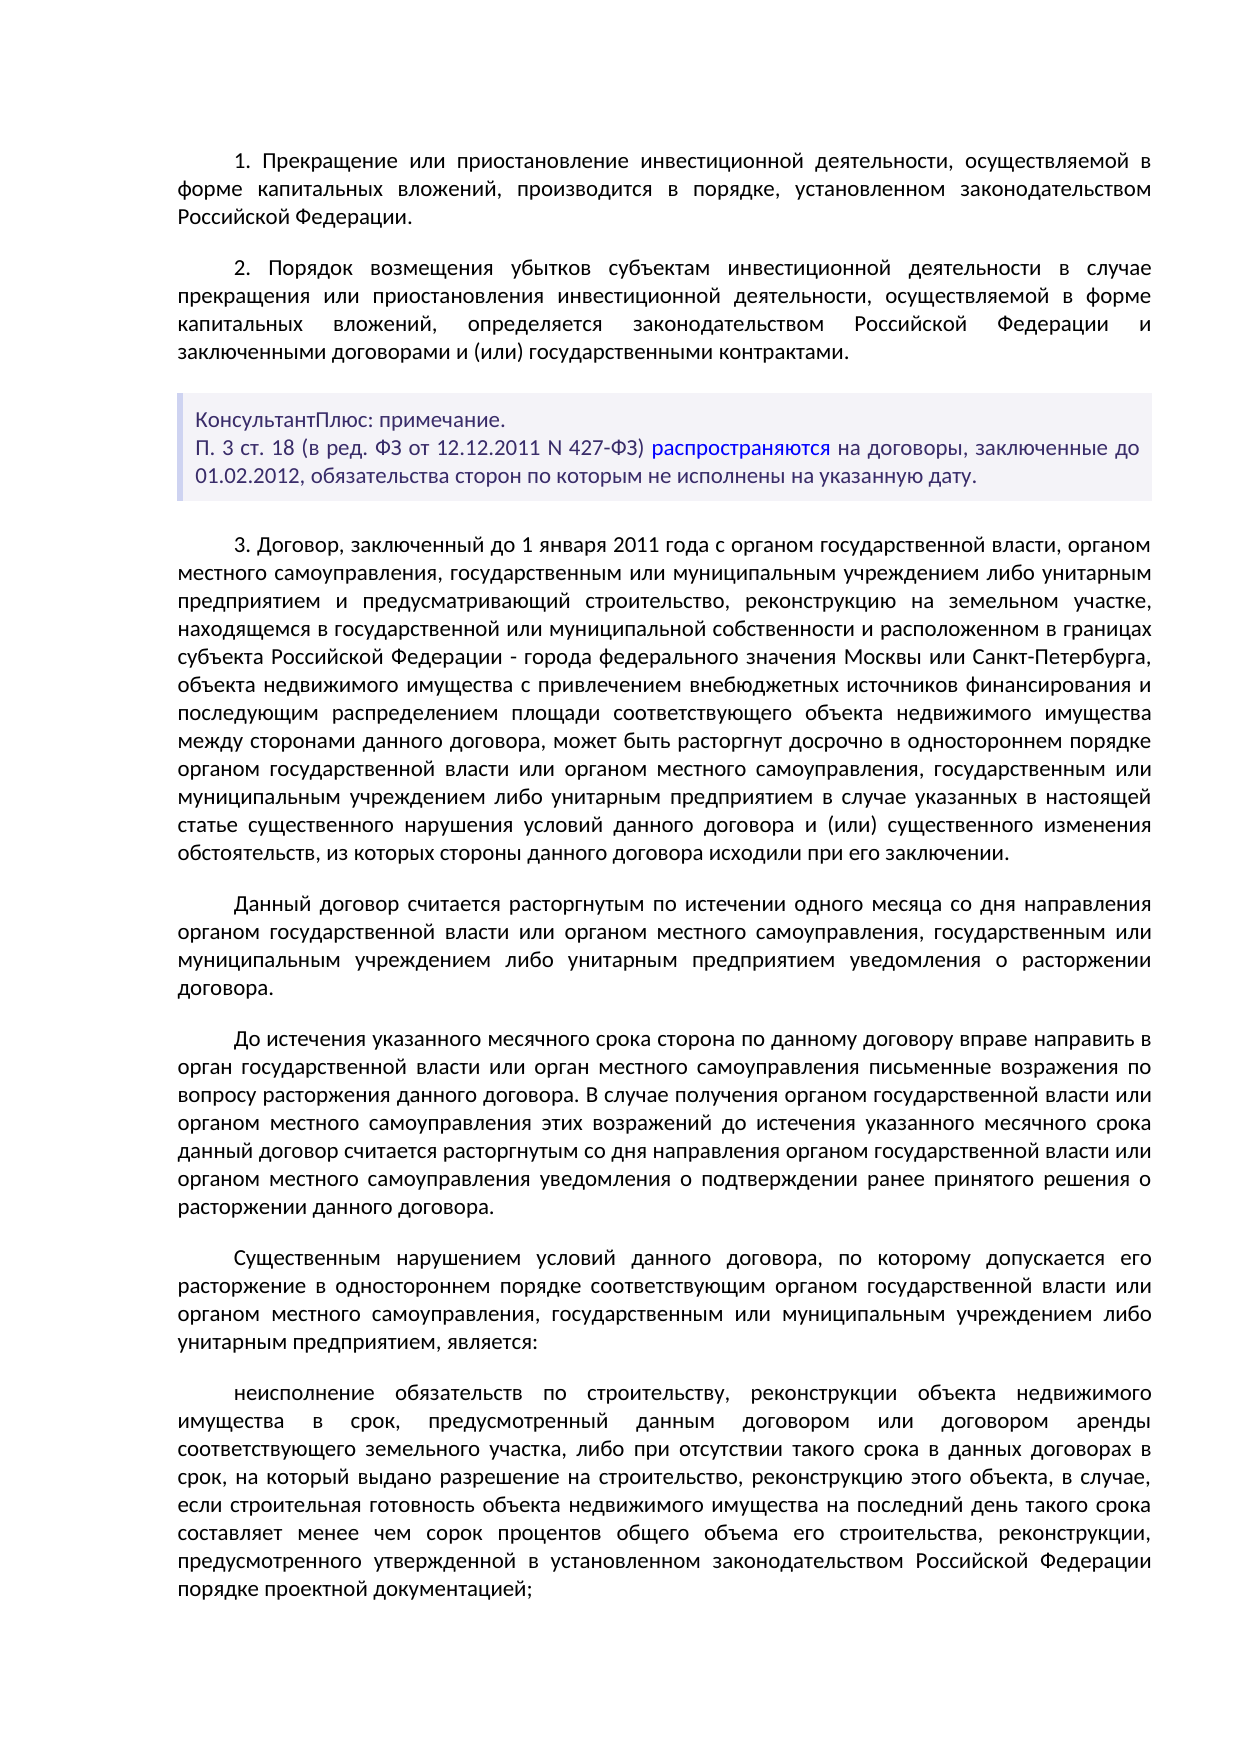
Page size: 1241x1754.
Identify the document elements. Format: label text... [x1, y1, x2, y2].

table_header [183, 393, 195, 501]
text Данный договор считается расторгнутым по истечении одного месяца со дня направления органом государственной власти или органом местного самоуправления, государственным или муниципальным учреждением либо унитарным предприятием уведомления о расторжении договора. [177, 889, 1152, 1001]
table_header [1140, 393, 1152, 501]
text Существенным нарушением условий данного договора, по которому допускается его расторжение в одностороннем порядке соответствующим органом государственной власти или органом местного самоуправления, государственным или муниципальным учреждением либо унитарным предприятием, является: [177, 1243, 1152, 1355]
text 1. Прекращение или приостановление инвестиционной деятельности, осуществляемой в форме капитальных вложений, производится в порядке, установленном законодательством Российской Федерации. [177, 146, 1152, 230]
text 2. Порядок возмещения убытков субъектам инвестиционной деятельности в случае прекращения или приостановления инвестиционной деятельности, осуществляемой в форме капитальных вложений, определяется законодательством Российской Федерации и заключенными договорами и (или) государственными контрактами. [177, 253, 1152, 365]
text 3. Договор, заключенный до 1 января 2011 года с органом государственной власти, органом местного самоуправления, государственным или муниципальным учреждением либо унитарным предприятием и предусматривающий строительство, реконструкцию на земельном участке, находящемся в государственной или муниципальной собственности и расположенном в границах субъекта Российской Федерации - города федерального значения Москвы или Санкт-Петербурга, объекта недвижимого имущества с привлечением внебюджетных источников финансирования и последующим распределением площади соответствующего объекта недвижимого имущества между сторонами данного договора, может быть расторгнут досрочно в одностороннем порядке органом государственной власти или органом местного самоуправления, государственным или муниципальным учреждением либо унитарным предприятием в случае указанных в настоящей статье существенного нарушения условий данного договора и (или) существенного изменения обстоятельств, из которых стороны данного договора исходили при его заключении. [177, 530, 1152, 866]
text неисполнение обязательств по строительству, реконструкции объекта недвижимого имущества в срок, предусмотренный данным договором или договором аренды соответствующего земельного участка, либо при отсутствии такого срока в данных договорах в срок, на который выдано разрешение на строительство, реконструкцию этого объекта, в случае, если строительная готовность объекта недвижимого имущества на последний день такого срока составляет менее чем сорок процентов общего объема его строительства, реконструкции, предусмотренного утвержденной в установленном законодательством Российской Федерации порядке проектной документацией; [177, 1378, 1152, 1602]
table_header [177, 393, 183, 501]
text До истечения указанного месячного срока сторона по данному договору вправе направить в орган государственной власти или орган местного самоуправления письменные возражения по вопросу расторжения данного договора. В случае получения органом государственной власти или органом местного самоуправления этих возражений до истечения указанного месячного срока данный договор считается расторгнутым со дня направления органом государственной власти или органом местного самоуправления уведомления о подтверждении ранее принятого решения о расторжении данного договора. [177, 1024, 1152, 1220]
table_header КонсультантПлюс: примечание. П. 3 ст. 18 (в ред. ФЗ от 12.12.2011 N 427-ФЗ) распространяются на договоры, заключенные до 01.02.2012, обязательства сторон по которым не исполнены на указанную дату. [195, 393, 1140, 501]
